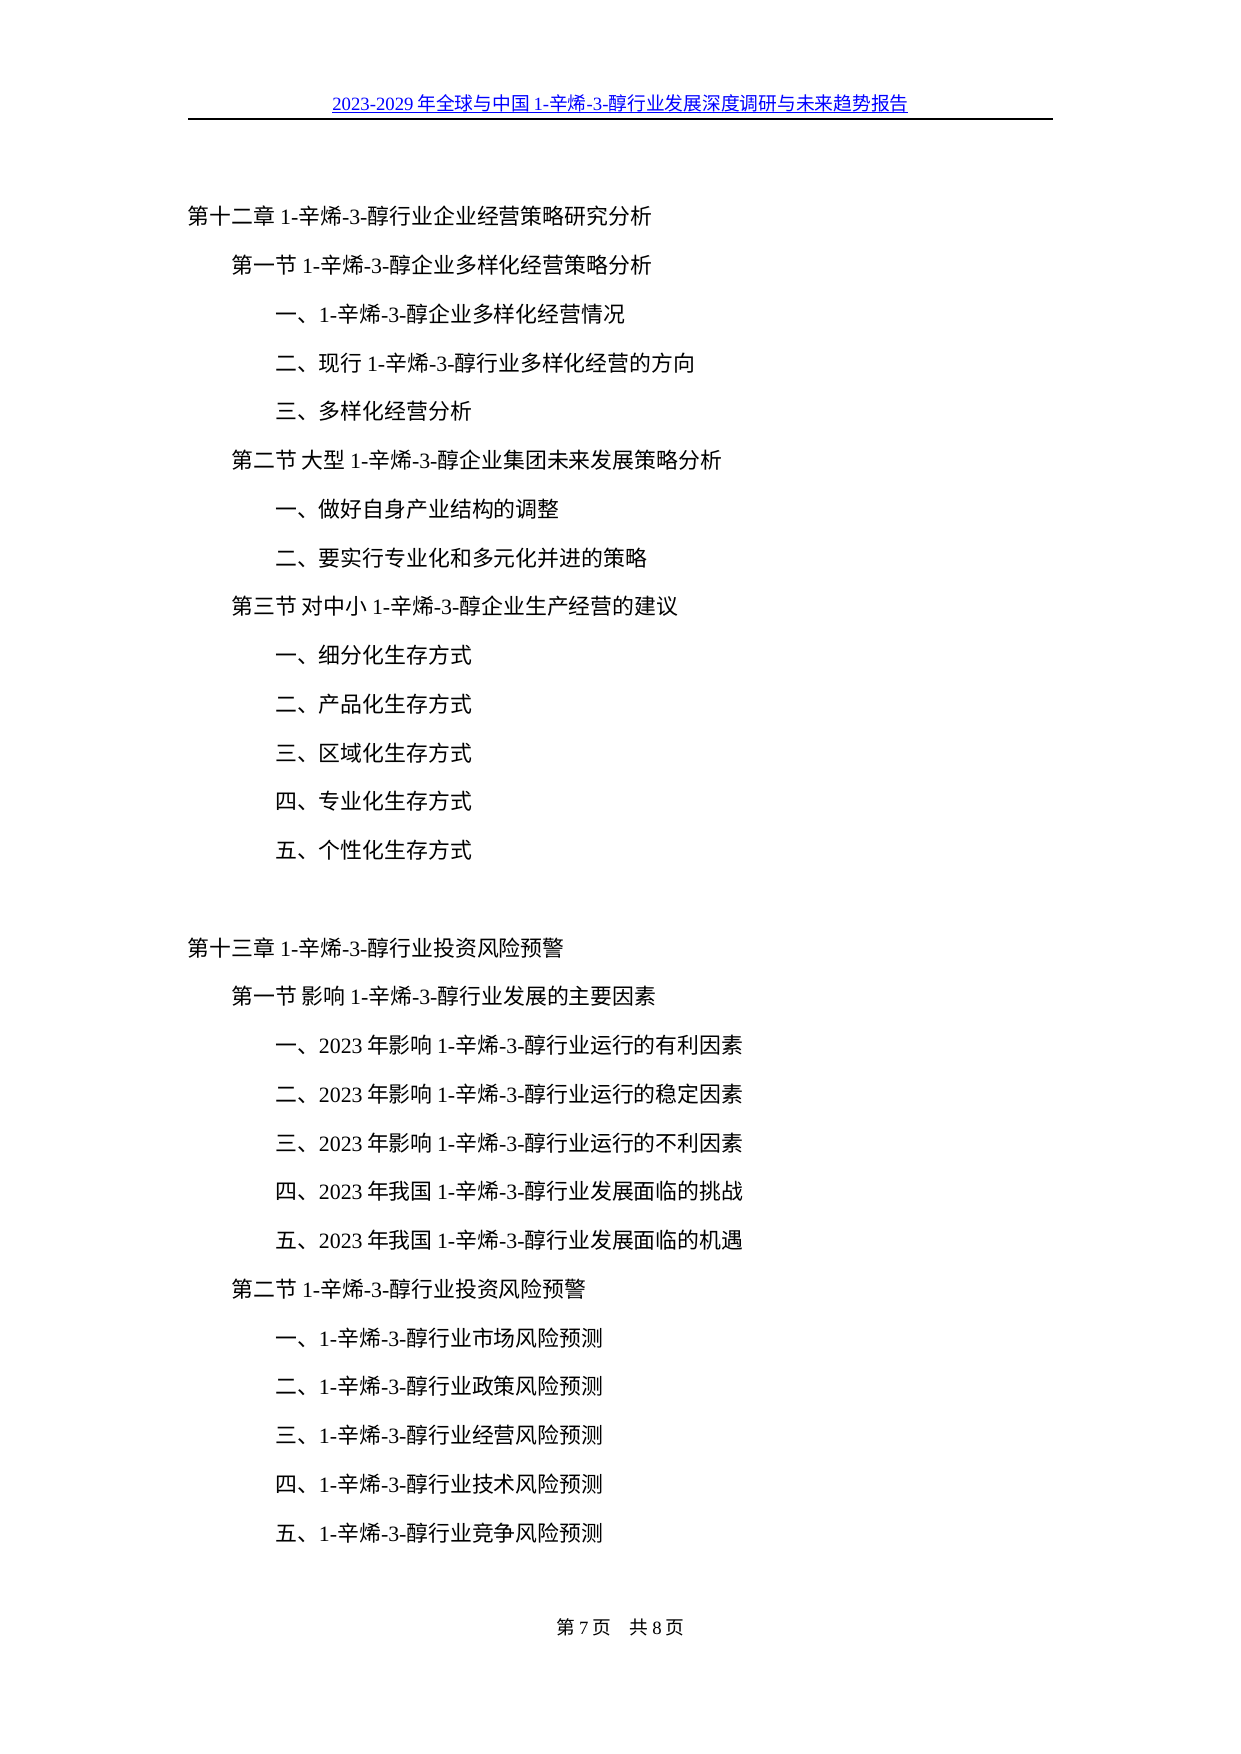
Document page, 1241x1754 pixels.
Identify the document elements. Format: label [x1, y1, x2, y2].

text [187, 150, 1053, 1548]
